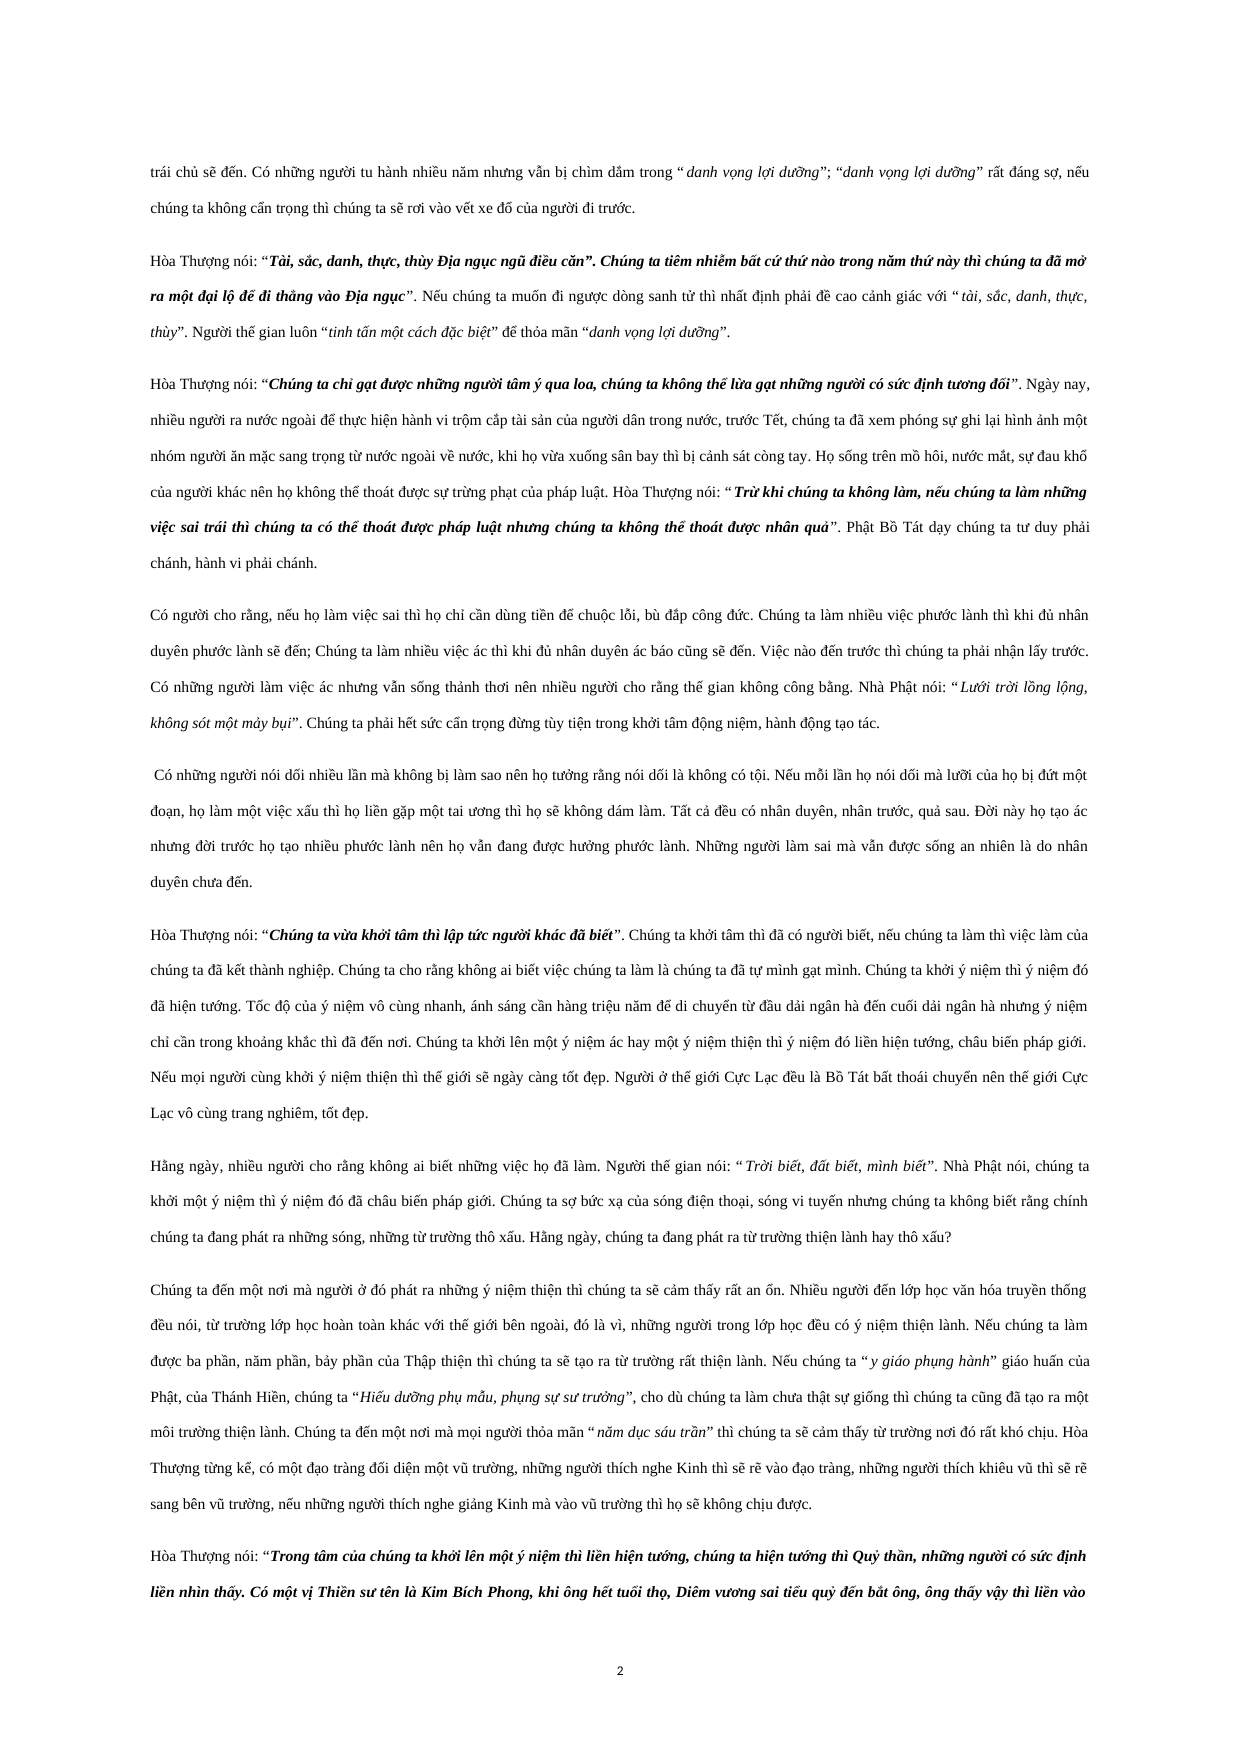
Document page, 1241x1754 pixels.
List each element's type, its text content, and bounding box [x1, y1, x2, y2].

text Có người cho rằng, nếu họ làm việc sai thì họ chỉ cần dùng tiền để chuộc lỗi, bù đắp công đức. Chúng ta làm nhiều việc phước lành thì khi đủ nhân duyên phước lành sẽ đến; Chúng ta làm nhiều việc ác thì khi đủ nhân duyên ác báo cũng sẽ đến. Việc nào đến trước thì chúng ta phải nhận lấy trước. Có những người làm việc ác nhưng vẫn sống thảnh thơi nên nhiều người cho rằng thế gian không công bằng. Nhà Phật nói: “Lưới trời lồng lộng, không sót một mảy bụi”. Chúng ta phải hết sức cẩn trọng đừng tùy tiện trong khởi tâm động niệm, hành động tạo tác. [150, 593, 1090, 731]
text Chúng ta đến một nơi mà người ở đó phát ra những ý niệm thiện thì chúng ta sẽ cảm thấy rất an ổn. Nhiều người đến lớp học văn hóa truyền thống đều nói, từ trường lớp học hoàn toàn khác với thế giới bên ngoài, đó là vì, những người trong lớp học đều có ý niệm thiện lành. Nếu chúng ta làm được ba phần, năm phần, bảy phần của Thập thiện thì chúng ta sẽ tạo ra từ trường rất thiện lành. Nếu chúng ta “y giáo phụng hành” giáo huấn của Phật, của Thánh Hiền, chúng ta “Hiếu dưỡng phụ mẫu, phụng sự sư trưởng”, cho dù chúng ta làm chưa thật sự giống thì chúng ta cũng đã tạo ra một môi trường thiện lành. Chúng ta đến một nơi mà mọi người thỏa mãn “năm dục sáu trần” thì chúng ta sẽ cảm thấy từ trường nơi đó rất khó chịu. Hòa Thượng từng kể, có một đạo tràng đối diện một vũ trường, những người thích nghe Kinh thì sẽ rẽ vào đạo tràng, những người thích khiêu vũ thì sẽ rẽ sang bên vũ trường, nếu những người thích nghe giảng Kinh mà vào vũ trường thì họ sẽ không chịu được. [150, 1267, 1090, 1513]
text Hòa Thượng nói: “Chúng ta vừa khởi tâm thì lập tức người khác đã biết”. Chúng ta khởi tâm thì đã có người biết, nếu chúng ta làm thì việc làm của chúng ta đã kết thành nghiệp. Chúng ta cho rằng không ai biết việc chúng ta làm là chúng ta đã tự mình gạt mình. Chúng ta khởi ý niệm thì ý niệm đó đã hiện tướng. Tốc độ của ý niệm vô cùng nhanh, ánh sáng cần hàng triệu năm để di chuyển từ đầu dải ngân hà đến cuối dải ngân hà nhưng ý niệm chỉ cần trong khoảng khắc thì đã đến nơi. Chúng ta khởi lên một ý niệm ác hay một ý niệm thiện thì ý niệm đó liền hiện tướng, châu biến pháp giới. Nếu mọi người cùng khởi ý niệm thiện thì thế giới sẽ ngày càng tốt đẹp. Người ở thế giới Cực Lạc đều là Bồ Tát bất thoái chuyển nên thế giới Cực Lạc vô cùng trang nghiêm, tốt đẹp. [150, 912, 1090, 1122]
text Hòa Thượng nói: “Tài, sắc, danh, thực, thùy Địa ngục ngũ điều căn”. Chúng ta tiêm nhiễm bất cứ thứ nào trong năm thứ này thì chúng ta đã mở ra một đại lộ để đi thẳng vào Địa ngục”. Nếu chúng ta muốn đi ngược dòng sanh tử thì nhất định phải đề cao cảnh giác với “tài, sắc, danh, thực, thùy”. Người thế gian luôn “tinh tấn một cách đặc biệt” để thỏa mãn “danh vọng lợi dưỡng”. [150, 238, 1090, 341]
text Có những người nói dối nhiều lần mà không bị làm sao nên họ tưởng rằng nói dối là không có tội. Nếu mỗi lần họ nói dối mà lưỡi của họ bị đứt một đoạn, họ làm một việc xấu thì họ liền gặp một tai ương thì họ sẽ không dám làm. Tất cả đều có nhân duyên, nhân trước, quả sau. Đời này họ tạo ác nhưng đời trước họ tạo nhiều phước lành nên họ vẫn đang được hưởng phước lành. Những người làm sai mà vẫn được sống an nhiên là do nhân duyên chưa đến. [150, 753, 1090, 891]
text Hòa Thượng nói: “Chúng ta chỉ gạt được những người tâm ý qua loa, chúng ta không thể lừa gạt những người có sức định tương đối”. Ngày nay, nhiều người ra nước ngoài để thực hiện hành vi trộm cắp tài sản của người dân trong nước, trước Tết, chúng ta đã xem phóng sự ghi lại hình ảnh một nhóm người ăn mặc sang trọng từ nước ngoài về nước, khi họ vừa xuống sân bay thì bị cảnh sát còng tay. Họ sống trên mồ hôi, nước mắt, sự đau khổ của người khác nên họ không thể thoát được sự trừng phạt của pháp luật. Hòa Thượng nói: “Trừ khi chúng ta không làm, nếu chúng ta làm những việc sai trái thì chúng ta có thể thoát được pháp luật nhưng chúng ta không thể thoát được nhân quả”. Phật Bồ Tát dạy chúng ta tư duy phải chánh, hành vi phải chánh. [150, 362, 1090, 572]
text Hằng ngày, nhiều người cho rằng không ai biết những việc họ đã làm. Người thế gian nói: “Trời biết, đất biết, mình biết”. Nhà Phật nói, chúng ta khởi một ý niệm thì ý niệm đó đã châu biến pháp giới. Chúng ta sợ bức xạ của sóng điện thoại, sóng vi tuyến nhưng chúng ta không biết rằng chính chúng ta đang phát ra những sóng, những từ trường thô xấu. Hằng ngày, chúng ta đang phát ra từ trường thiện lành hay thô xấu? [150, 1143, 1090, 1246]
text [150, 150, 1090, 217]
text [150, 1534, 1090, 1601]
